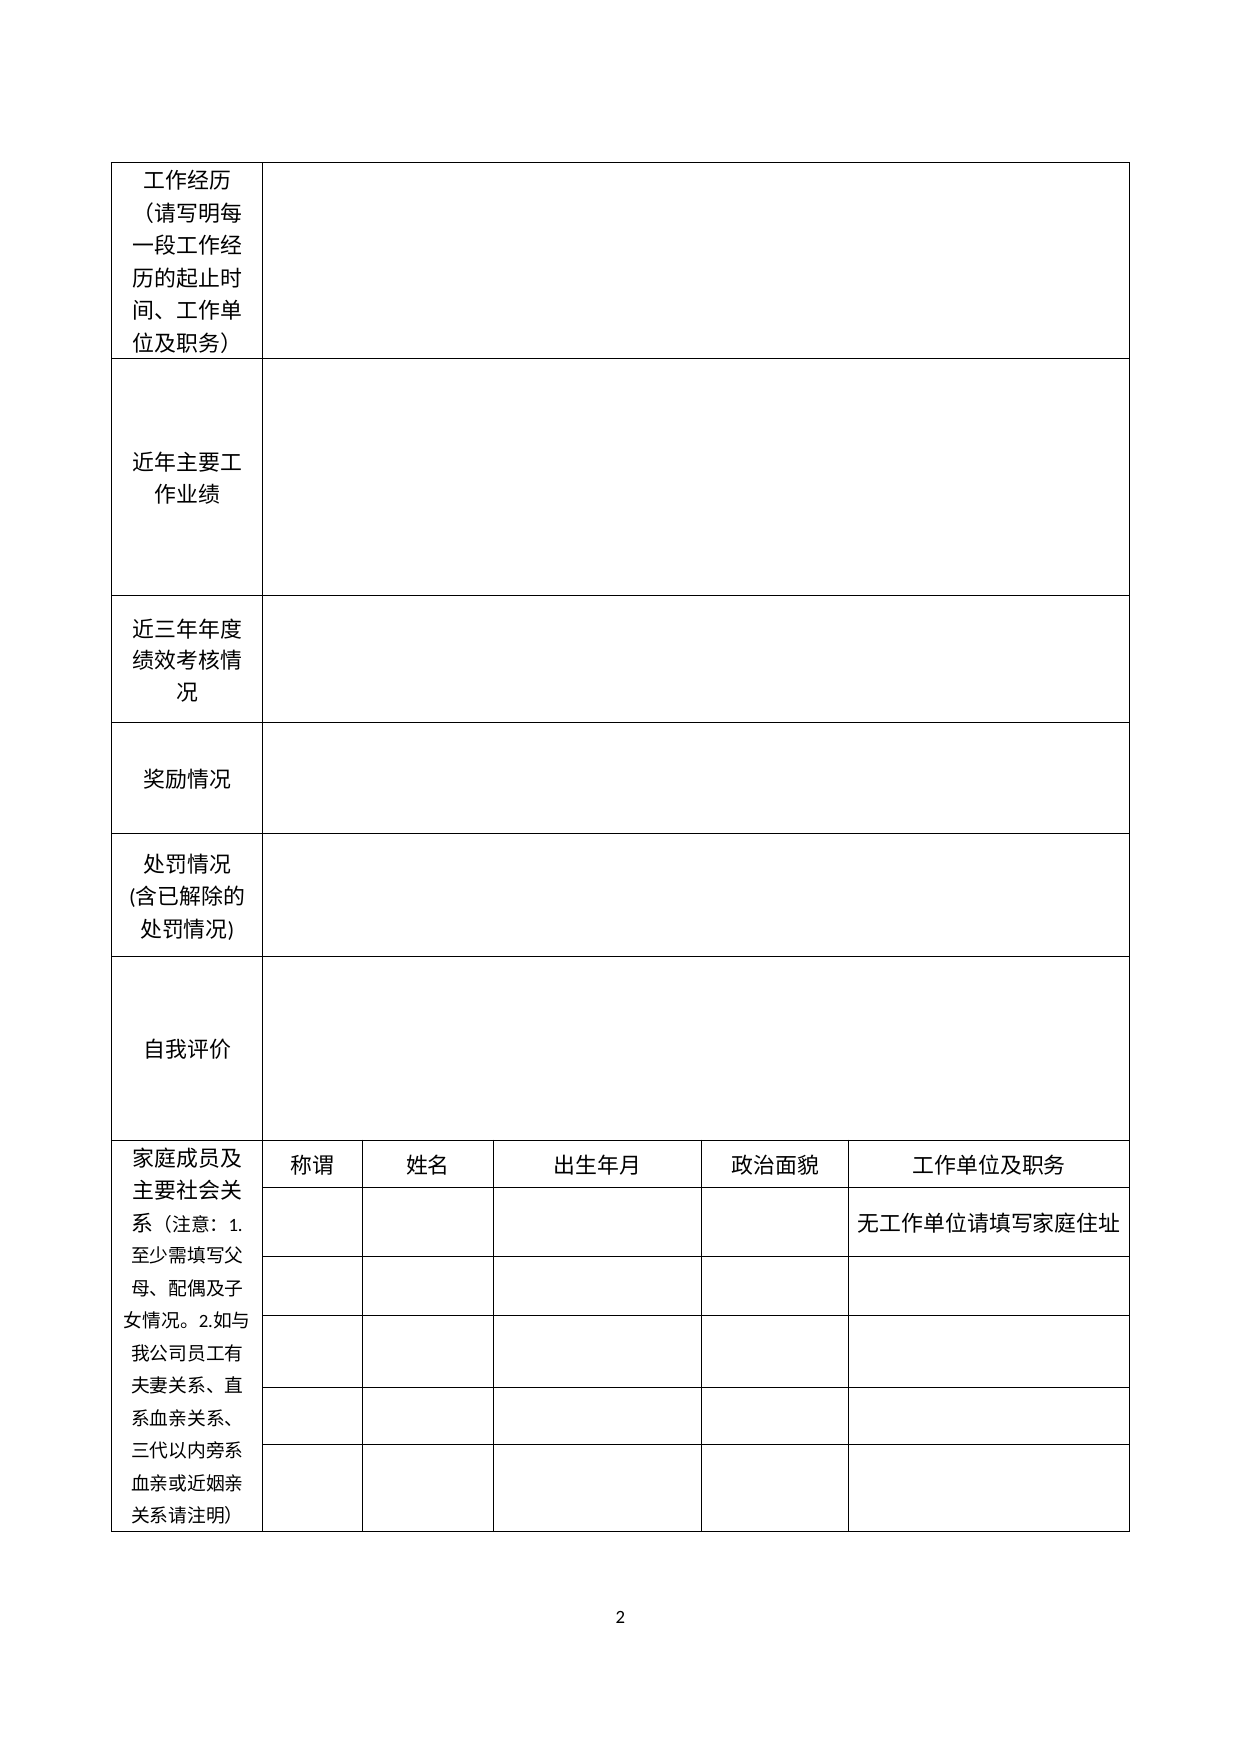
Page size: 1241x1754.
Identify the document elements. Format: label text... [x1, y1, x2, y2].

table_cell 自我评价 [112, 957, 262, 1139]
table_cell [263, 1388, 362, 1444]
table_cell [263, 957, 1129, 1139]
table_cell [263, 723, 1129, 833]
table_cell [494, 1316, 701, 1387]
table_cell [494, 1188, 701, 1256]
table_cell [702, 1316, 848, 1387]
table_cell [363, 1188, 493, 1256]
table_cell [849, 1257, 1129, 1314]
table_cell [263, 1188, 362, 1256]
table_cell [702, 1188, 848, 1256]
table_cell [849, 1445, 1129, 1531]
table_cell [363, 1257, 493, 1314]
table_cell [849, 1388, 1129, 1444]
table_cell [702, 1257, 848, 1314]
table_cell [849, 1316, 1129, 1387]
table_cell 处罚情况 (含已解除的处罚情况) [112, 834, 262, 956]
table_cell 姓名 [363, 1141, 493, 1187]
table_cell [702, 1445, 848, 1531]
table_cell [363, 1388, 493, 1444]
table_cell [263, 1445, 362, 1531]
table_cell 近三年年度绩效考核情况 [112, 596, 262, 722]
table_cell [363, 1445, 493, 1531]
table_cell 奖励情况 [112, 723, 262, 833]
table_cell [263, 359, 1129, 595]
table_cell 工作经历 （请写明每一段工作经历的起止时间、工作单位及职务） [112, 163, 262, 358]
table_cell [702, 1388, 848, 1444]
table_cell [263, 163, 1129, 358]
table_cell 称谓 [263, 1141, 362, 1187]
table_cell 近年主要工作业绩 [112, 359, 262, 595]
table_cell 家庭成员及主要社会关系（注意：1.至少需填写父母、配偶及子女情况。2.如与我公司员工有夫妻关系、直系血亲关系、三代以内旁系血亲或近姻亲关系请注明） [112, 1141, 262, 1531]
table_cell [263, 596, 1129, 722]
table_cell [494, 1388, 701, 1444]
table_cell 无工作单位请填写家庭住址 [849, 1188, 1129, 1256]
table_cell [494, 1257, 701, 1314]
table_cell [263, 1316, 362, 1387]
table_cell 工作单位及职务 [849, 1141, 1129, 1187]
table_cell [494, 1445, 701, 1531]
table_cell [263, 834, 1129, 956]
table_cell 出生年月 [494, 1141, 701, 1187]
table_cell 政治面貌 [702, 1141, 848, 1187]
table_cell [363, 1316, 493, 1387]
table_cell [263, 1257, 362, 1314]
